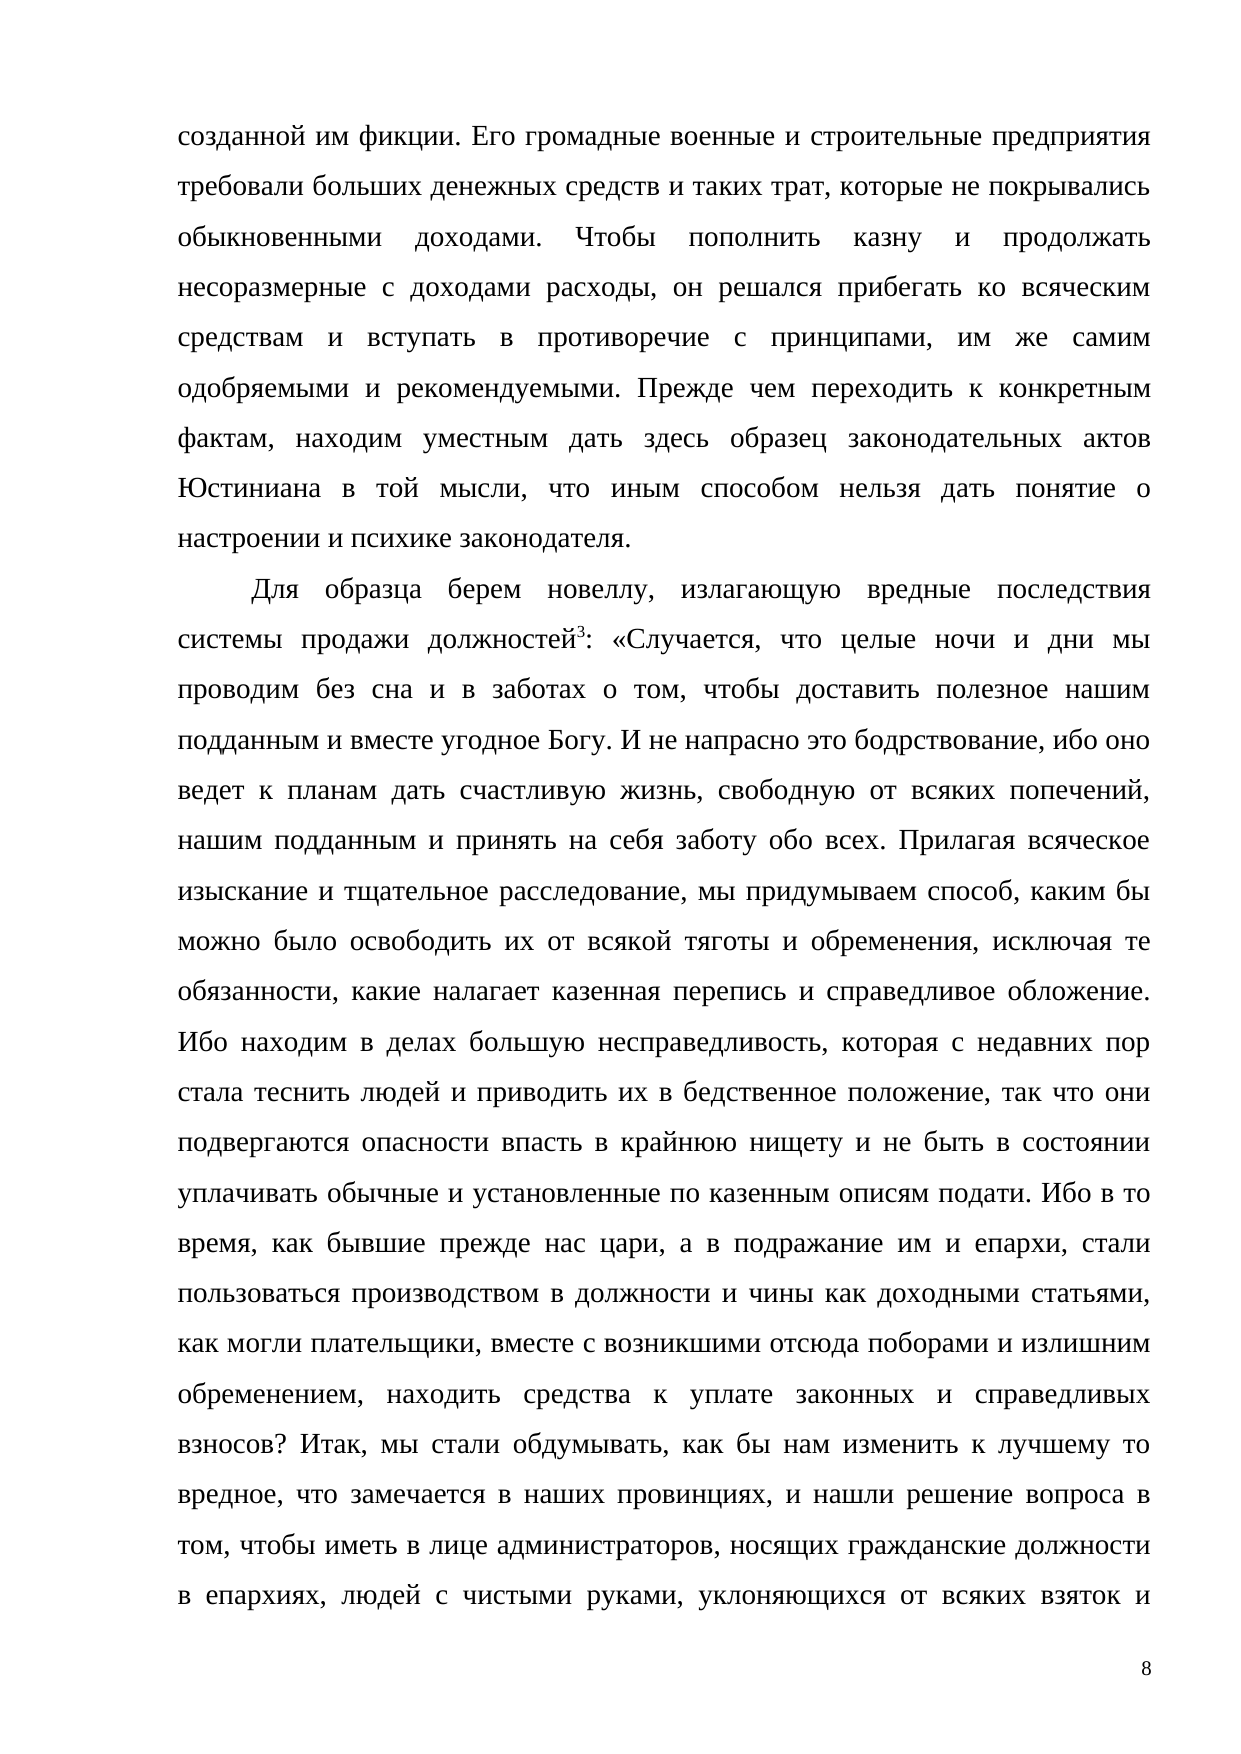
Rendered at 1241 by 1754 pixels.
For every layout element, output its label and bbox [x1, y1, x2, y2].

text [177, 571, 1152, 1611]
text [177, 118, 1152, 554]
